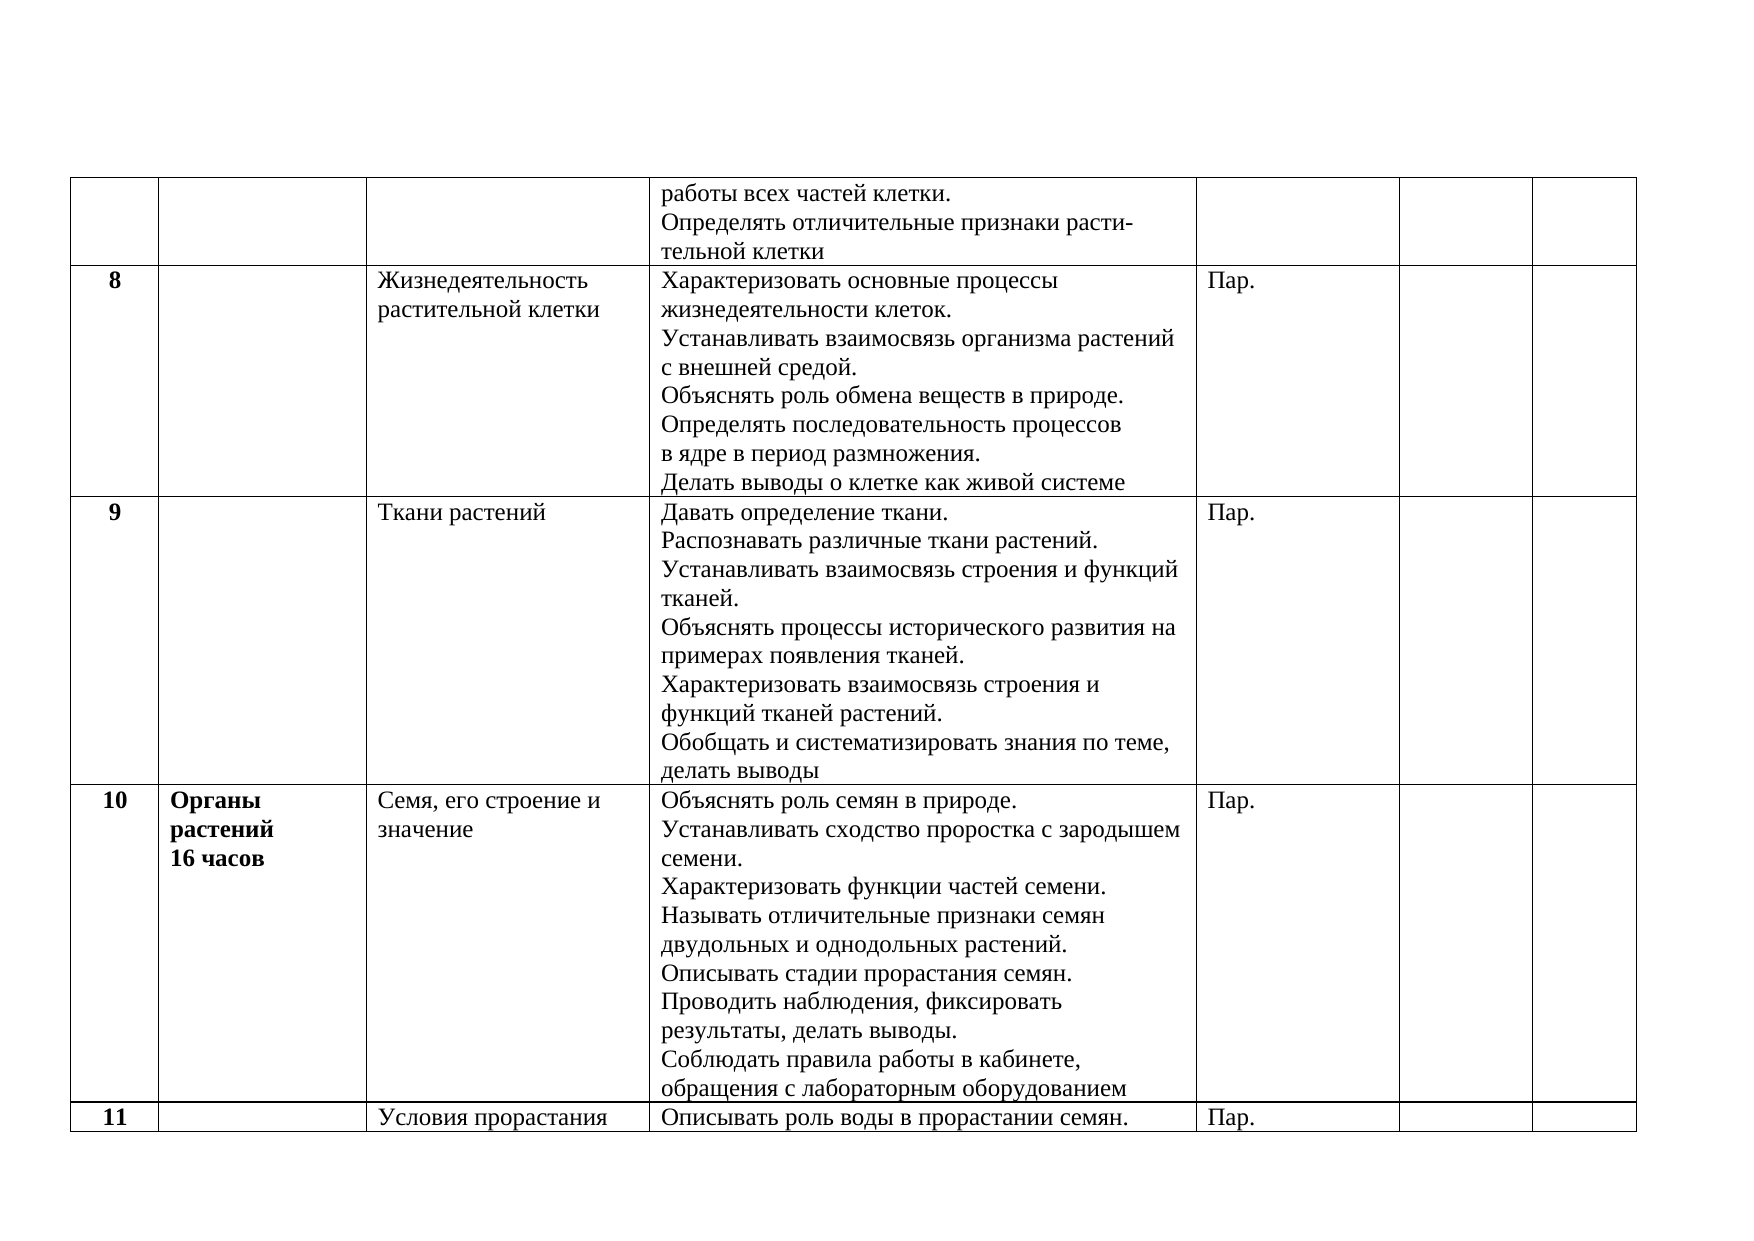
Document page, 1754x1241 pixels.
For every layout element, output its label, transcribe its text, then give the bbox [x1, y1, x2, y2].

table_cell Жизнедеятельность растительной клетки [367, 266, 649, 496]
table_cell Ткани растений [367, 497, 649, 784]
table_cell Пар. [1197, 266, 1399, 496]
table_cell [1197, 178, 1399, 264]
table_cell Семя, его строение и значение [367, 785, 649, 1101]
table_cell [1400, 785, 1532, 1101]
table_cell [1533, 785, 1636, 1101]
table_cell [1533, 266, 1636, 496]
table_cell [159, 1103, 366, 1131]
table_cell Пар. [1197, 785, 1399, 1101]
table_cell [650, 178, 1196, 264]
table_cell Органы растений 16 часов [159, 785, 366, 1101]
table_cell 7 [71, 178, 158, 264]
table_cell [1400, 1103, 1532, 1131]
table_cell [367, 178, 649, 264]
table_cell Объяснять роль семян в природе. Устанавливать сходство проростка с зародышем семени. Характеризовать функции частей семени. Называть отличительные признаки семян двудольных и однодольных растений. Описывать стадии прорастания семян. Проводить наблюдения, фиксировать результаты, делать выводы. Соблюдать правила работы в кабинете, обращения с лабораторным оборудованием [650, 785, 1196, 1101]
table_cell 9 [71, 497, 158, 784]
table_cell [159, 497, 366, 784]
table_cell [159, 266, 366, 496]
table_cell [1533, 1103, 1636, 1131]
table_cell [1533, 178, 1636, 264]
table_cell [1400, 178, 1532, 264]
table_cell Характеризовать основные процессы жизнедеятельности клеток. Устанавливать взаимосвязь организма растений с внешней средой. Объяснять роль обмена веществ в природе. Определять последовательность процессов в ядре в период размножения. Делать выводы о клетке как живой системе [650, 266, 1196, 496]
table_cell [159, 178, 366, 264]
table_cell Пар. [1197, 1103, 1399, 1131]
table_cell 11 [71, 1103, 158, 1131]
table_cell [367, 1103, 649, 1131]
table_cell [1400, 497, 1532, 784]
table_cell 10 [71, 785, 158, 1101]
table_cell 8 [71, 266, 158, 496]
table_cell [650, 1103, 1196, 1131]
table_cell [1400, 266, 1532, 496]
table_cell Пар. [1197, 497, 1399, 784]
table_cell [1533, 497, 1636, 784]
table_cell Давать определение ткани. Распознавать различные ткани растений. Устанавливать взаимосвязь строения и функций тканей. Объяснять процессы исторического развития на примерах появления тканей. Характеризовать взаимосвязь строения и функций тканей растений. Обобщать и систематизировать знания по теме, делать выводы [650, 497, 1196, 784]
